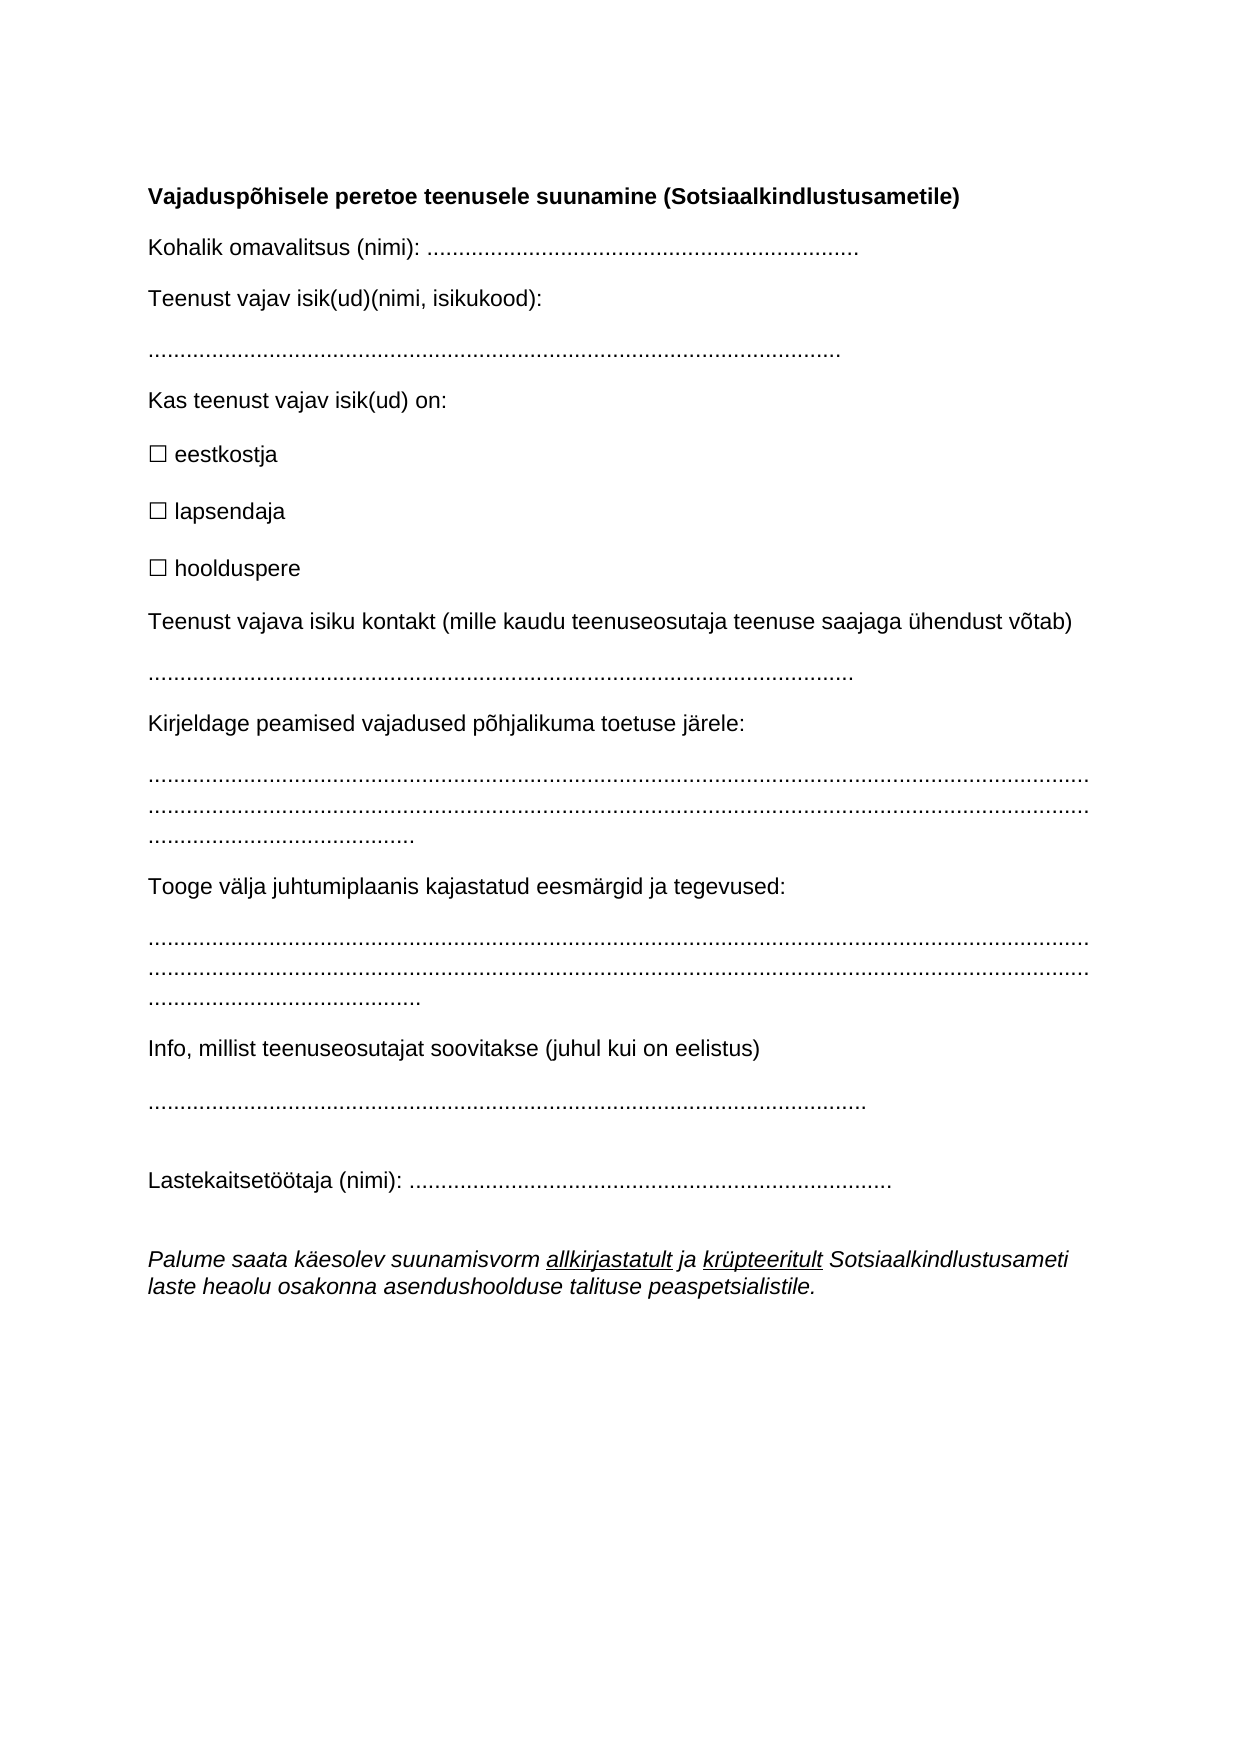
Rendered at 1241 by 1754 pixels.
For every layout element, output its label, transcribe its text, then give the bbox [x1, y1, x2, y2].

text Kirjeldage peamised vajadused põhjalikuma toetuse järele: [148, 710, 1093, 737]
text ............................................................................................................... [148, 659, 1093, 686]
text Palume saata käesolev suunamisvorm allkirjastatult ja krüpteeritult Sotsiaalkindlustusameti laste heaolu osakonna asendushoolduse talituse peaspetsialistile. [148, 1246, 1093, 1299]
text ............................................................................................................. [148, 336, 1093, 362]
text hoolduspere [148, 552, 1093, 583]
text ................................................................................................................. [148, 1088, 1093, 1114]
text ................................................................................................................................................................................................................................................................................................................................................... [148, 924, 1093, 1011]
text Tooge välja juhtumiplaanis kajastatud eesmärgid ja tegevused: [148, 873, 1093, 899]
text .................................................................................................................................................................................................................................................................................................................................................. [148, 761, 1093, 848]
text lapsendaja [148, 495, 1093, 526]
text Lastekaitsetöötaja (nimi): ............................................................................ [148, 1167, 1093, 1193]
text eestkostja [148, 438, 1093, 469]
text Vajaduspõhisele peretoe teenusele suunamine (Sotsiaalkindlustusametile) [148, 183, 1093, 209]
text Kas teenust vajav isik(ud) on: [148, 387, 1093, 413]
text Teenust vajava isiku kontakt (mille kaudu teenuseosutaja teenuse saajaga ühendust võtab) [148, 608, 1093, 635]
text Info, millist teenuseosutajat soovitakse (juhul kui on eelistus) [148, 1035, 1093, 1062]
text Kohalik omavalitsus (nimi): .................................................................... [148, 234, 1093, 260]
text Teenust vajav isik(ud)(nimi, isikukood): [148, 285, 1093, 311]
